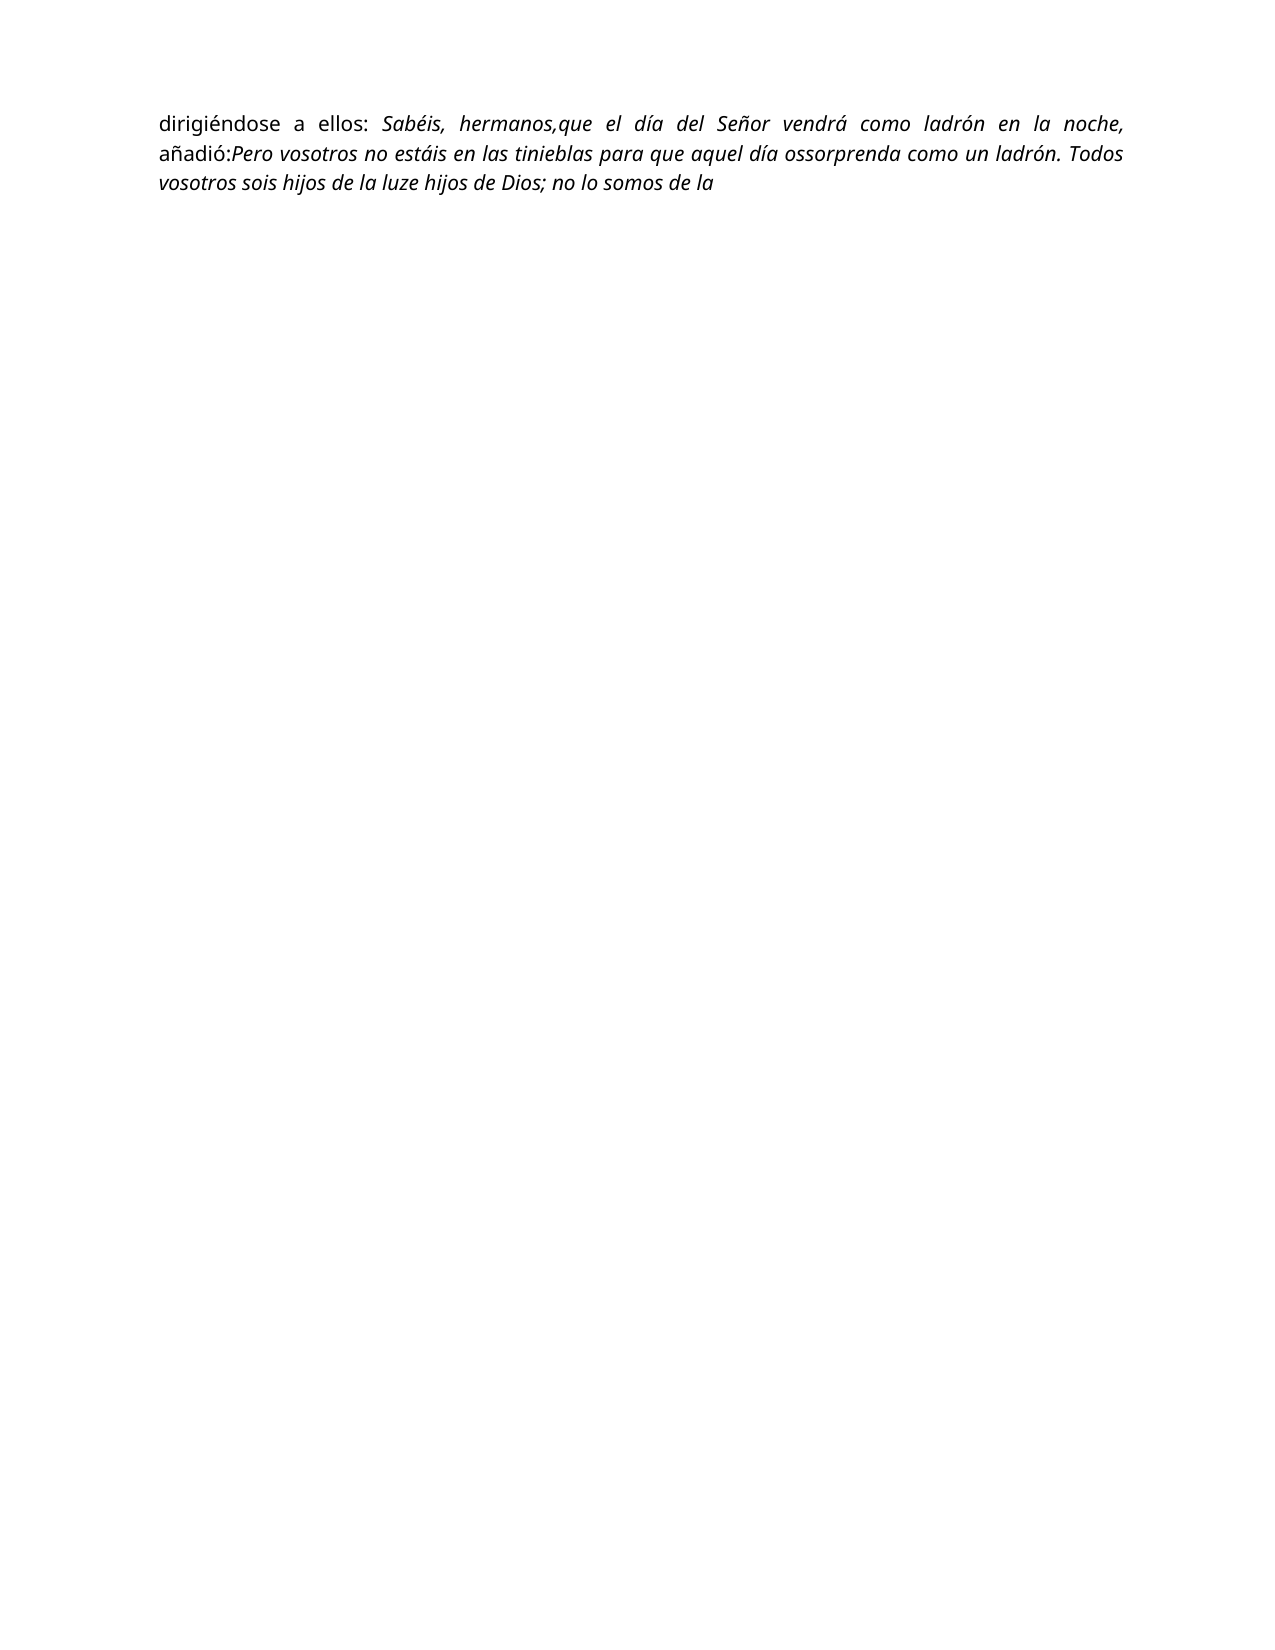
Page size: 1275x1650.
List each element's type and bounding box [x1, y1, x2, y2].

text [158, 108, 1126, 197]
